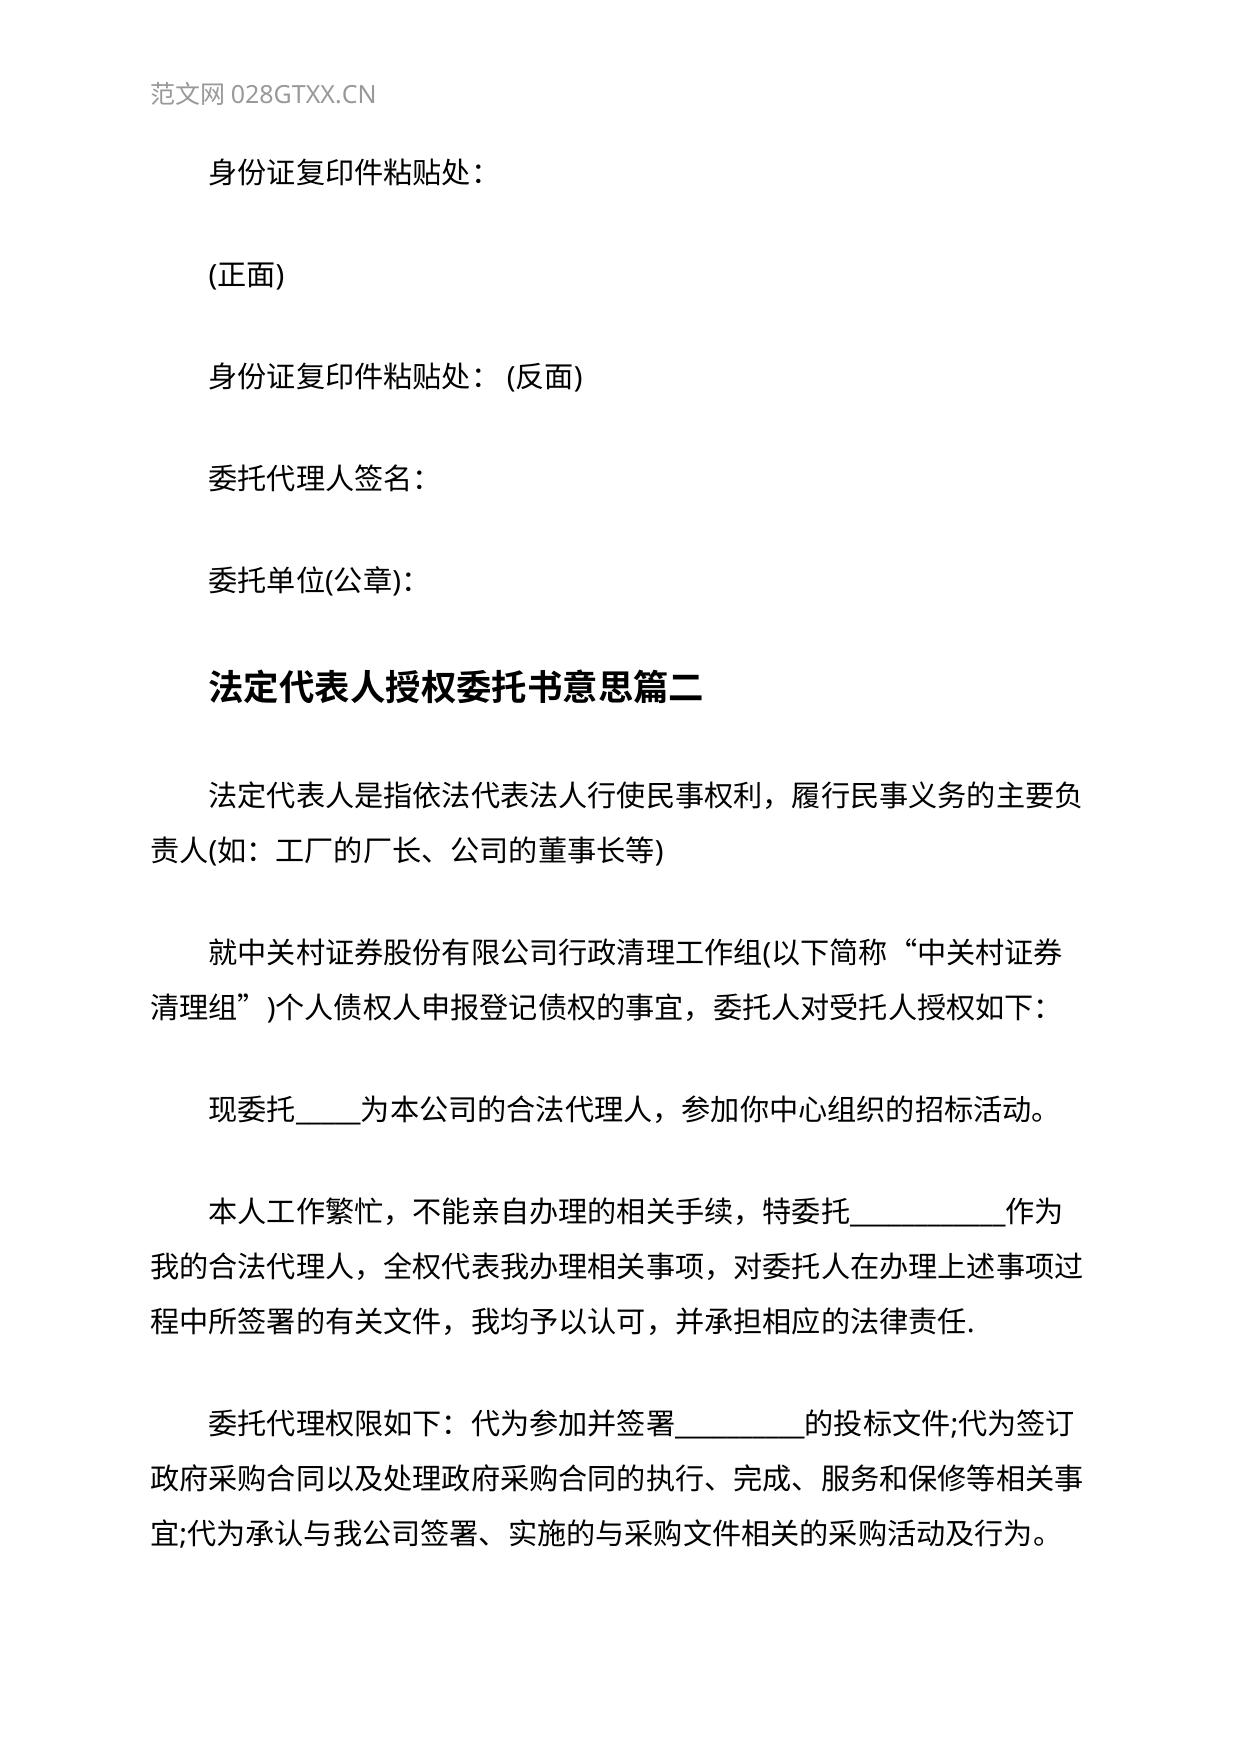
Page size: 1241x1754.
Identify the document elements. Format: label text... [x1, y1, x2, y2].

text 本人工作繁忙，不能亲自办理的相关手续，特委托____________作为我的合法代理人，全权代表我办理相关事项，对委托人在办理上述事项过程中所签署的有关文件，我均予以认可，并承担相应的法律责任. [150, 1189, 1090, 1341]
text 法定代表人是指依法代表法人行使民事权利，履行民事义务的主要负责人(如：工厂的厂长、公司的董事长等) [150, 773, 1090, 870]
text (正面) [150, 252, 1090, 294]
text 身份证复印件粘贴处： [150, 150, 1090, 192]
text 现委托_____为本公司的合法代理人，参加你中心组织的招标活动。 [150, 1087, 1090, 1129]
text 法定代表人授权委托书意思篇二 [150, 659, 1090, 711]
text 就中关村证券股份有限公司行政清理工作组(以下简称“中关村证券清理组”)个人债权人申报登记债权的事宜，委托人对受托人授权如下： [150, 930, 1090, 1027]
text 委托单位(公章)： [150, 557, 1090, 600]
text 委托代理权限如下：代为参加并签署__________的投标文件;代为签订政府采购合同以及处理政府采购合同的执行、完成、服务和保修等相关事宜;代为承认与我公司签署、实施的与采购文件相关的采购活动及行为。 [150, 1401, 1090, 1553]
text 身份证复印件粘贴处： (反面) [150, 354, 1090, 396]
text 委托代理人签名： [150, 456, 1090, 498]
